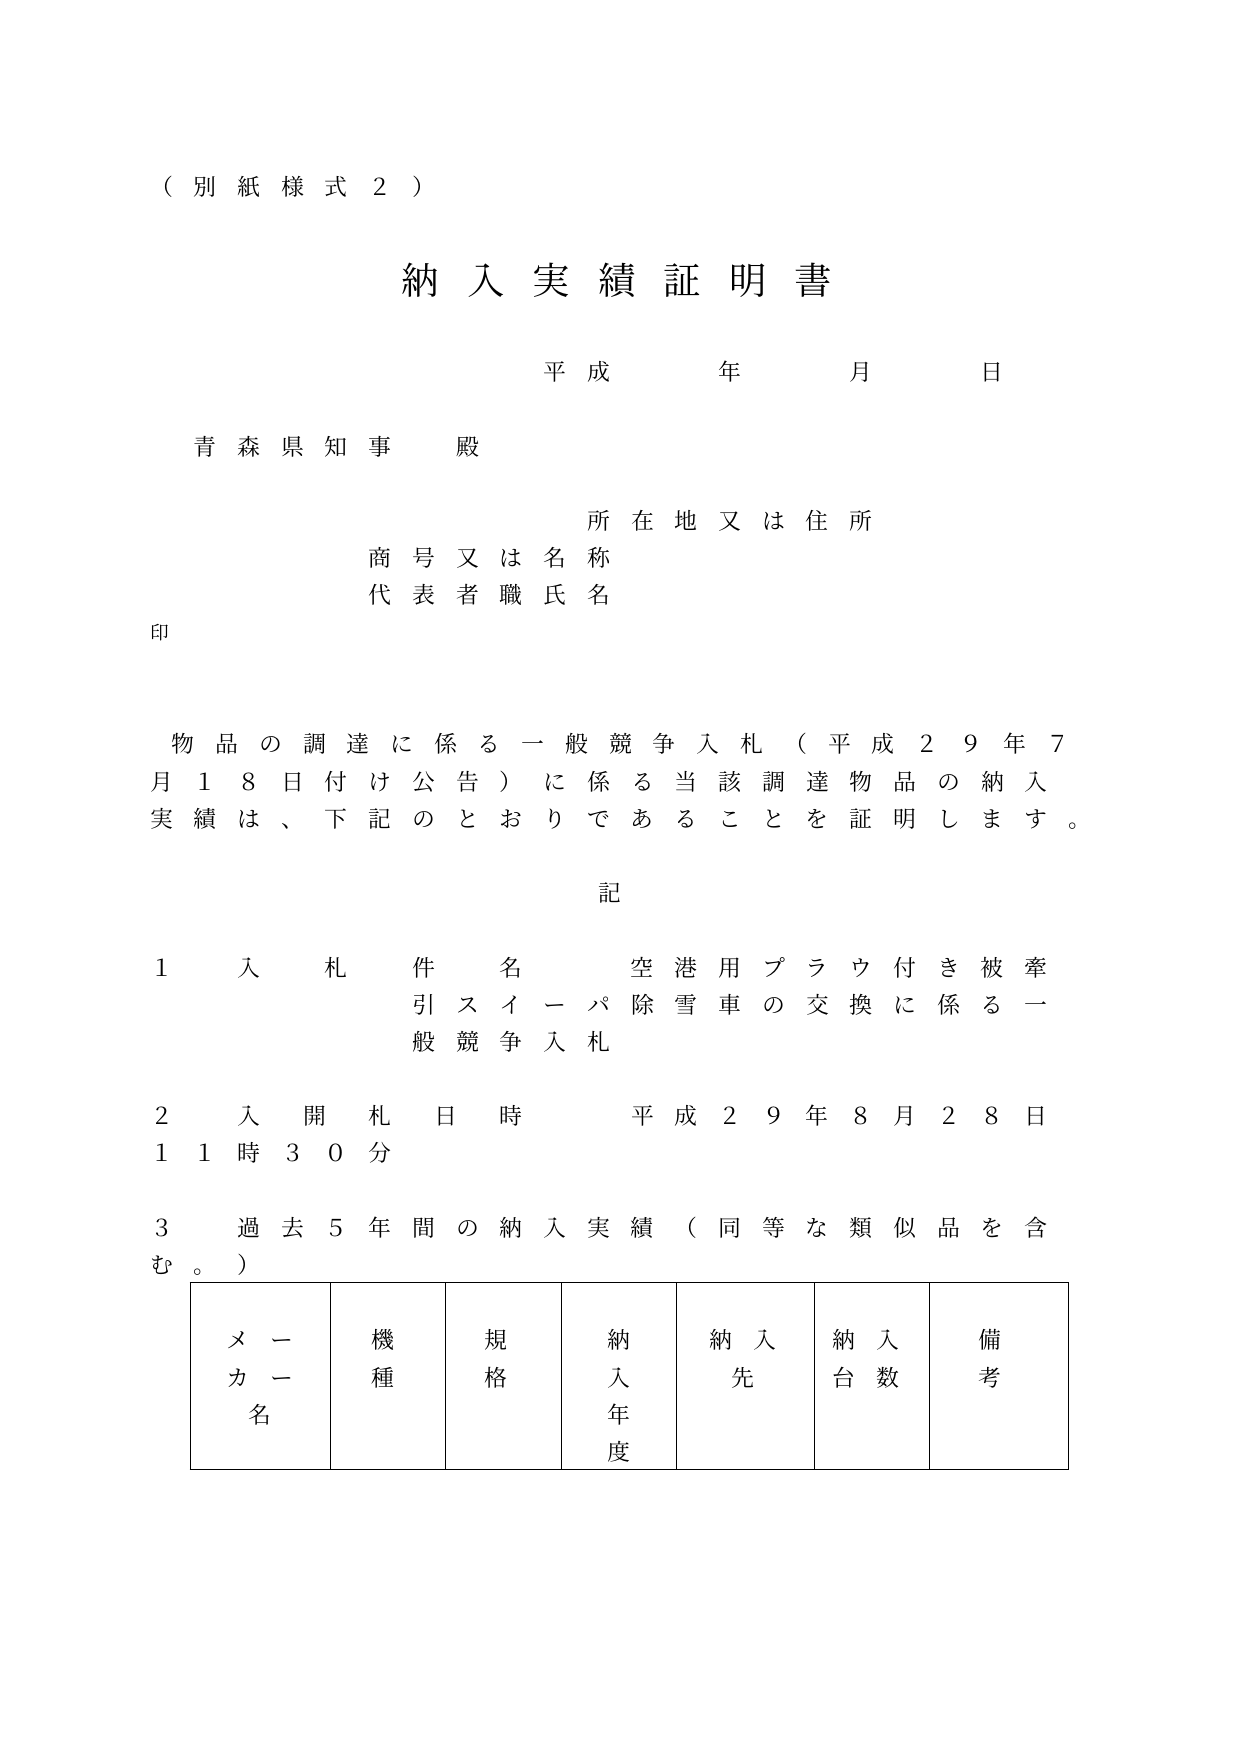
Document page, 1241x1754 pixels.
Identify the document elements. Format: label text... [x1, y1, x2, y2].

text 納 入 実 績 証 明 書 [150, 241, 1090, 315]
text （別紙様式２） [150, 167, 1090, 204]
table_header 備 考 [930, 1283, 1068, 1469]
text ３ 過去５年間の納入実績（同等な類似品を含む。） [150, 1208, 1090, 1282]
table_header 機 種 [331, 1283, 445, 1469]
table_header 納入台数 [815, 1283, 929, 1469]
text ２ 入 開 札 日 時 平成２９年８月２８日 １１時３０分 [150, 1096, 1090, 1171]
table_header 納入先 [677, 1283, 814, 1469]
text 平成 年 月 日 [150, 352, 1090, 390]
table_header 規 格 [446, 1283, 561, 1469]
text 記 [150, 873, 1090, 910]
text 商号又は名称 [150, 538, 1090, 576]
text 所在地又は住所 [150, 501, 1090, 538]
text 青森県知事 殿 [150, 427, 1090, 464]
table_header メーカー名 [191, 1283, 330, 1469]
table_header 納入年度 [562, 1283, 676, 1469]
text 代表者職氏名 印 [150, 576, 1090, 650]
text １ 入 札 件 名 空港用プラウ付き被牽引スイーパ除雪車の交換に係る一般競争入札 [150, 947, 1090, 1059]
text 物品の調達に係る一般競争入札（平成２９年７月１８日付け公告）に係る当該調達物品の納入実績は、下記のとおりであることを証明します。 [150, 724, 1090, 836]
